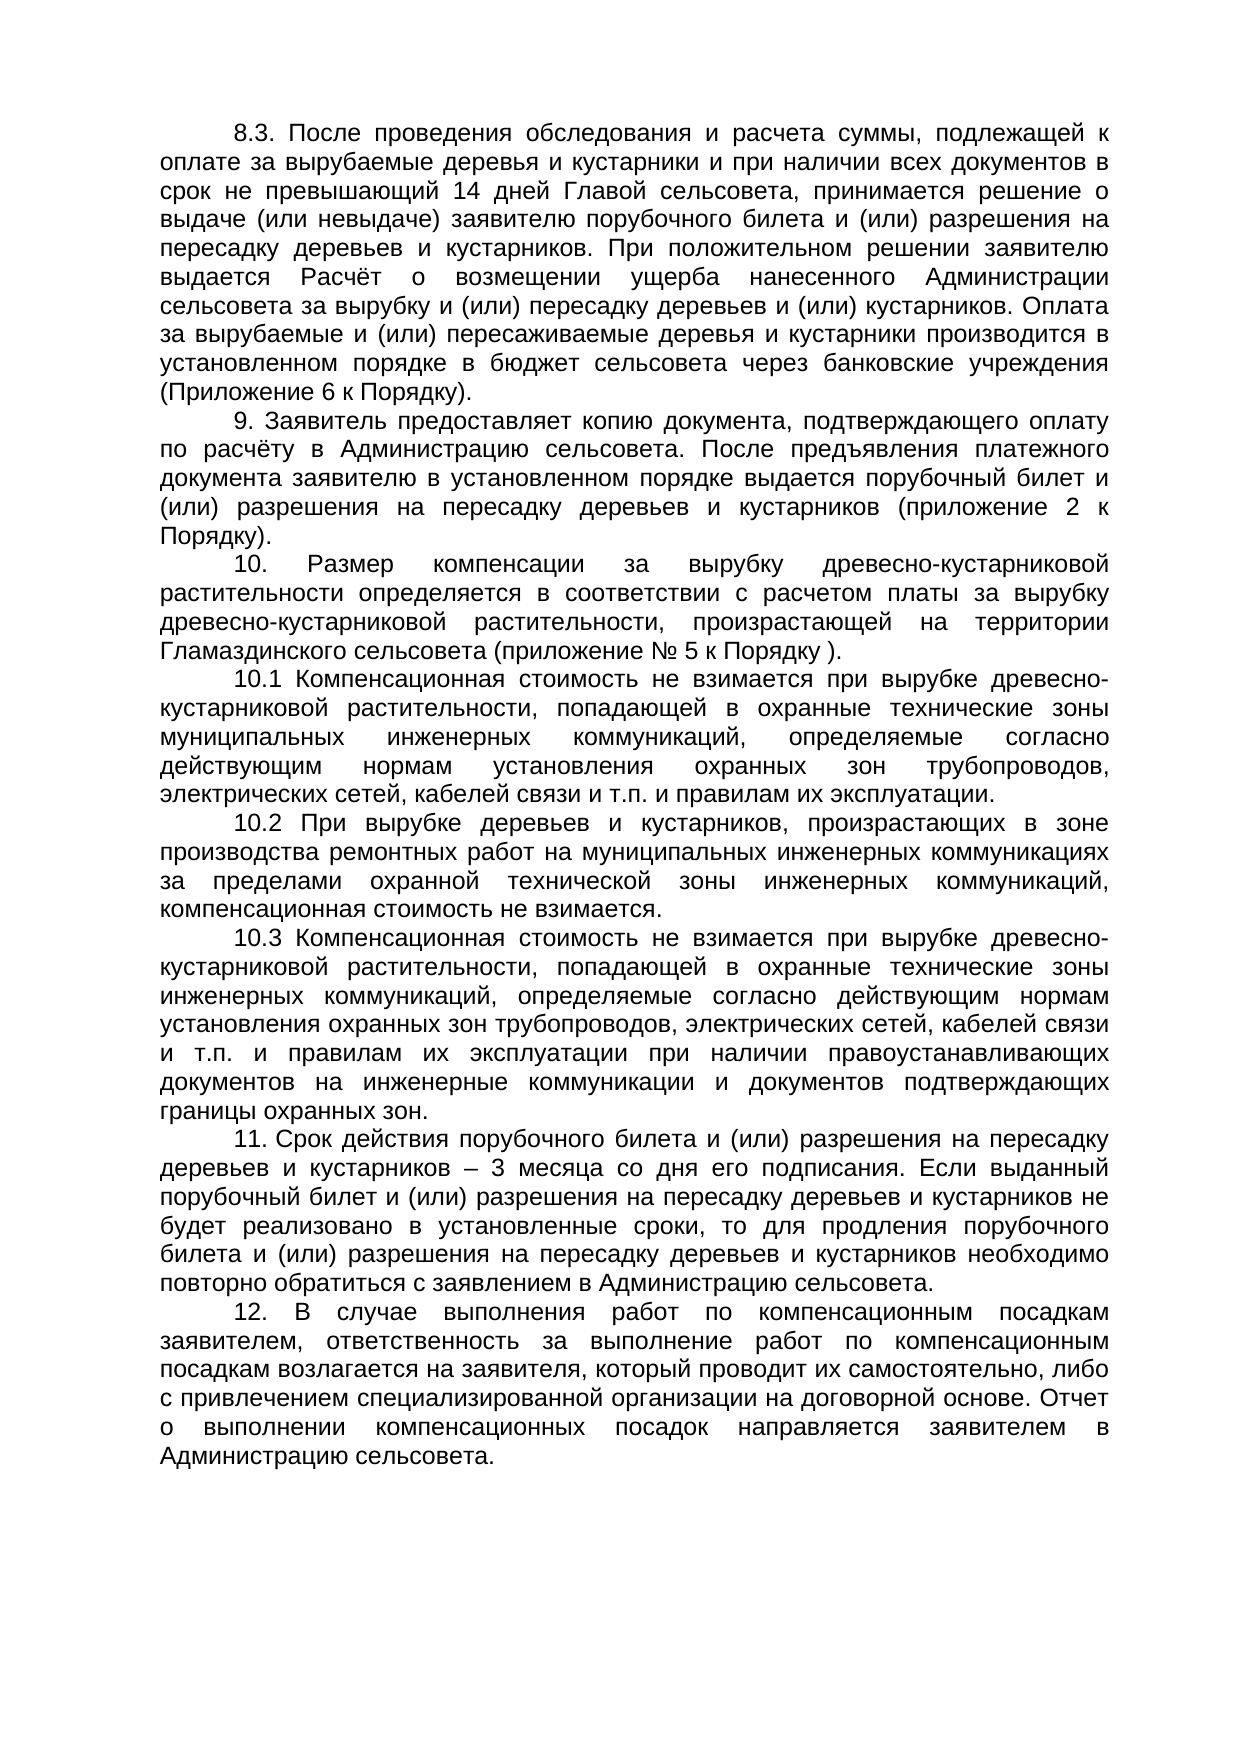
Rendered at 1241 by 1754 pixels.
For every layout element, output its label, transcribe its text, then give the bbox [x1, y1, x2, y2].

text 11. Срок действия порубочного билета и (или) разрешения на пересадку деревьев и кустарников – 3 месяца со дня его подписания. Если выданный порубочный билет и (или) разрешения на пересадку деревьев и кустарников не будет реализовано в установленные сроки, то для продления порубочного билета и (или) разрешения на пересадку деревьев и кустарников необходимо повторно обратиться с заявлением в Администрацию сельсовета. [159, 1124, 1110, 1297]
text 10.3 Компенсационная стоимость не взимается при вырубке древесно-кустарниковой растительности, попадающей в охранные технические зоны инженерных коммуникаций, определяемые согласно действующим нормам установления охранных зон трубопроводов, электрических сетей, кабелей связи и т.п. и правилам их эксплуатации при наличии правоустанавливающих документов на инженерные коммуникации и документов подтверждающих границы охранных зон. [159, 923, 1110, 1124]
text 10.1 Компенсационная стоимость не взимается при вырубке древесно-кустарниковой растительности, попадающей в охранные технические зоны муниципальных инженерных коммуникаций, определяемые согласно действующим нормам установления охранных зон трубопроводов, электрических сетей, кабелей связи и т.п. и правилам их эксплуатации. [159, 664, 1110, 808]
text 10.2 При вырубке деревьев и кустарников, произрастающих в зоне производства ремонтных работ на муниципальных инженерных коммуникациях за пределами охранной технической зоны инженерных коммуникаций, компенсационная стоимость не взимается. [159, 808, 1110, 923]
text 9. Заявитель предоставляет копию документа, подтверждающего оплату по расчёту в Администрацию сельсовета. После предъявления платежного документа заявителю в установленном порядке выдается порубочный билет и (или) разрешения на пересадку деревьев и кустарников (приложение 2 к Порядку). [159, 406, 1110, 549]
text 10. Размер компенсации за вырубку древесно-кустарниковой растительности определяется в соответствии с расчетом платы за вырубку древесно-кустарниковой растительности, произрастающей на территории Гламаздинского сельсовета (приложение № 5 к Порядку ). [159, 549, 1110, 664]
text 12. В случае выполнения работ по компенсационным посадкам заявителем, ответственность за выполнение работ по компенсационным посадкам возлагается на заявителя, который проводит их самостоятельно, либо с привлечением специализированной организации на договорной основе. Отчет о выполнении компенсационных посадок направляется заявителем в Администрацию сельсовета. [159, 1297, 1110, 1469]
text 8.3. После проведения обследования и расчета суммы, подлежащей к оплате за вырубаемые деревья и кустарники и при наличии всех документов в срок не превышающий 14 дней Главой сельсовета, принимается решение о выдаче (или невыдаче) заявителю порубочного билета и (или) разрешения на пересадку деревьев и кустарников. При положительном решении заявителю выдается Расчёт о возмещении ущерба нанесенного Администрации сельсовета за вырубку и (или) пересадку деревьев и (или) кустарников. Оплата за вырубаемые и (или) пересаживаемые деревья и кустарники производится в установленном порядке в бюджет сельсовета через банковские учреждения (Приложение 6 к Порядку). [159, 118, 1110, 406]
